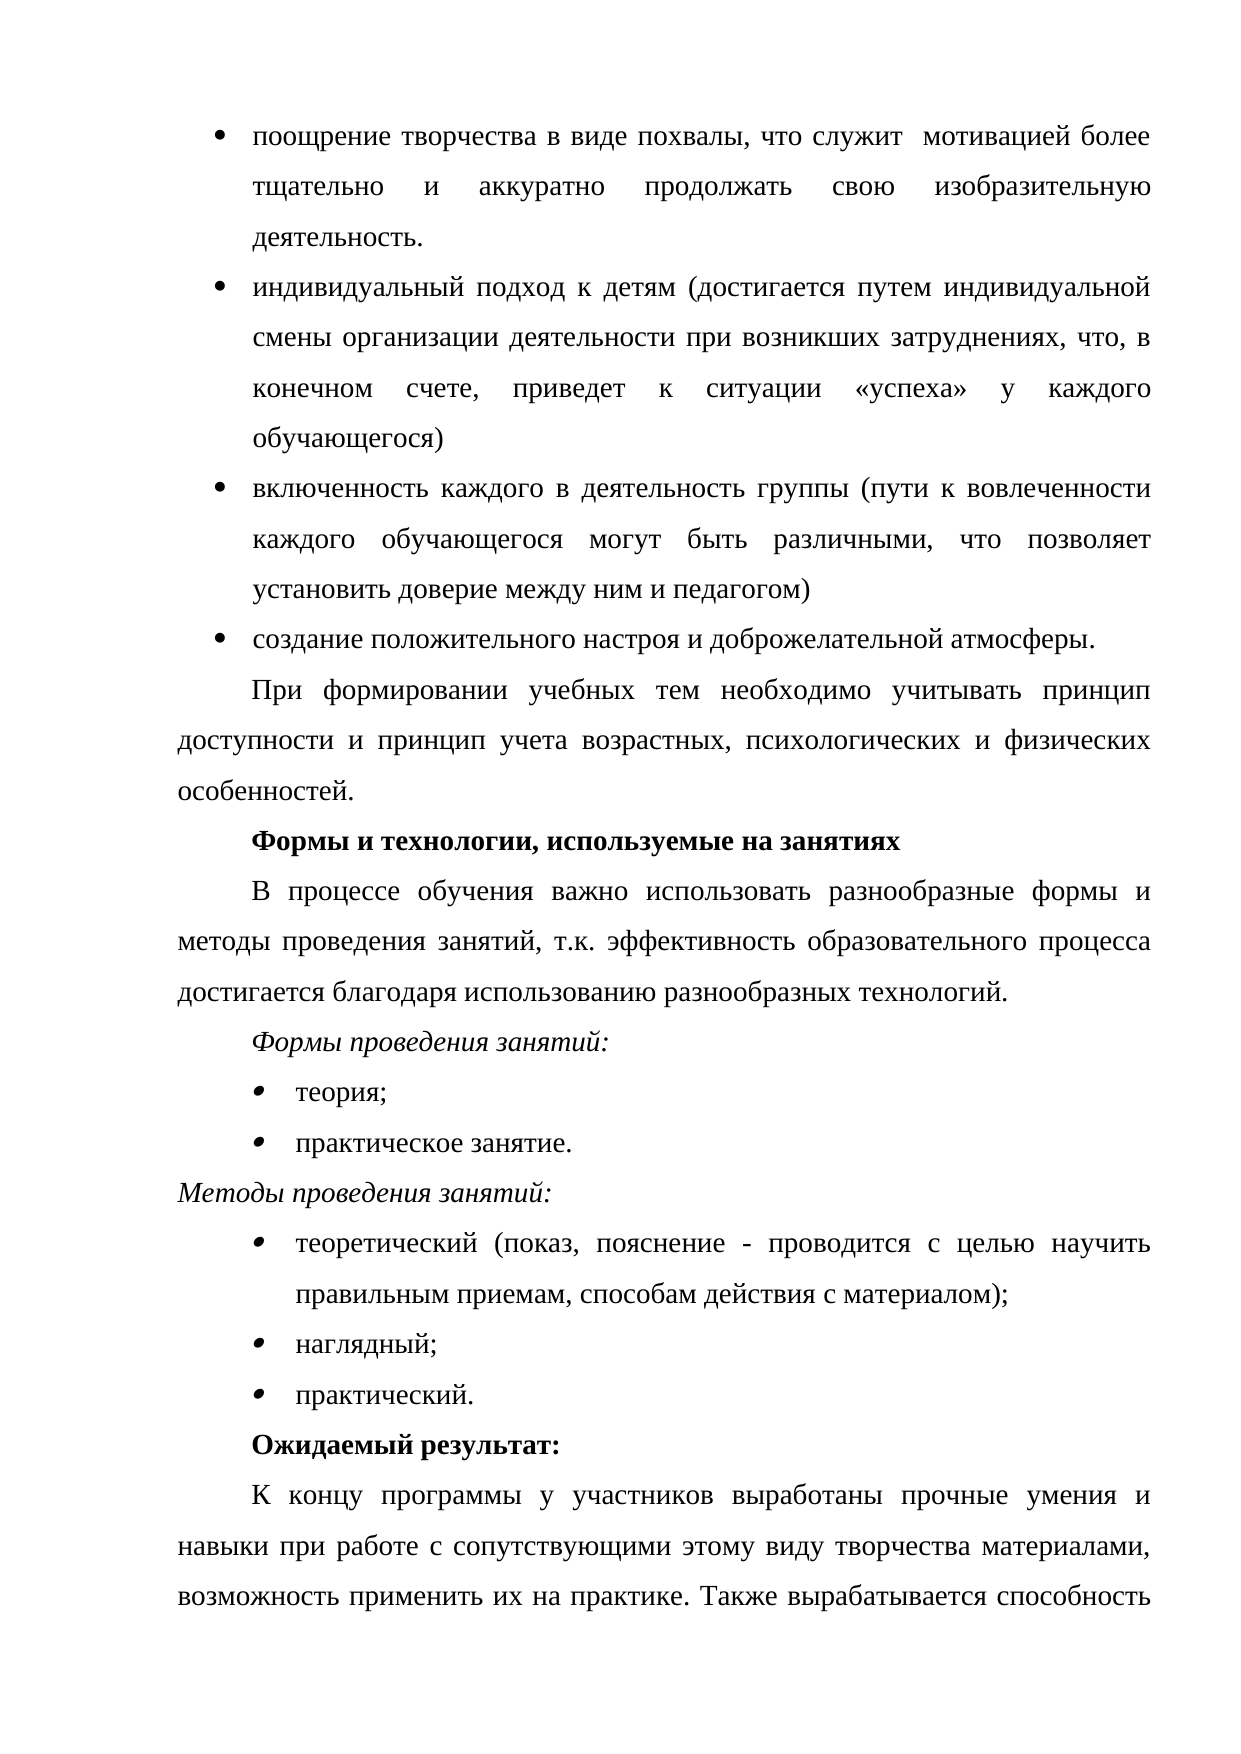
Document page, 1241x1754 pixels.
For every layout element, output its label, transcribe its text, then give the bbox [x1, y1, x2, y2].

list включенность каждого в деятельность группы (пути к вовлеченности каждого обучающегося могут быть различными, что позволяет установить доверие между ним и педагогом) [215, 471, 1152, 605]
list теория; [251, 1074, 1152, 1108]
text При формировании учебных тем необходимо учитывать принцип доступности и принцип учета возрастных, психологических и физических особенностей. [177, 672, 1152, 806]
text Формы проведения занятий: [177, 1024, 1152, 1058]
text Методы проведения занятий: [177, 1175, 1152, 1209]
text Формы и технологии, используемые на занятиях [177, 823, 1152, 856]
list практический. [251, 1377, 1152, 1410]
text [177, 1477, 1152, 1612]
list наглядный; [251, 1326, 1152, 1360]
list поощрение творчества в виде похвалы, что служит мотивацией более тщательно и аккуратно продолжать свою изобразительную деятельность. [215, 118, 1152, 252]
text В процессе обучения важно использовать разнообразные формы и методы проведения занятий, т.к. эффективность образовательного процесса достигается благодаря использованию разнообразных технологий. [177, 873, 1152, 1007]
list индивидуальный подход к детям (достигается путем индивидуальной смены организации деятельности при возникших затруднениях, что, в конечном счете, приведет к ситуации «успеха» у каждого обучающегося) [215, 269, 1152, 454]
list создание положительного настроя и доброжелательной атмосферы. [215, 622, 1152, 655]
text Ожидаемый результат: [177, 1427, 1152, 1461]
list теоретический (показ, пояснение - проводится с целью научить правильным приемам, способам действия с материалом); [251, 1226, 1152, 1309]
list практическое занятие. [251, 1125, 1152, 1158]
